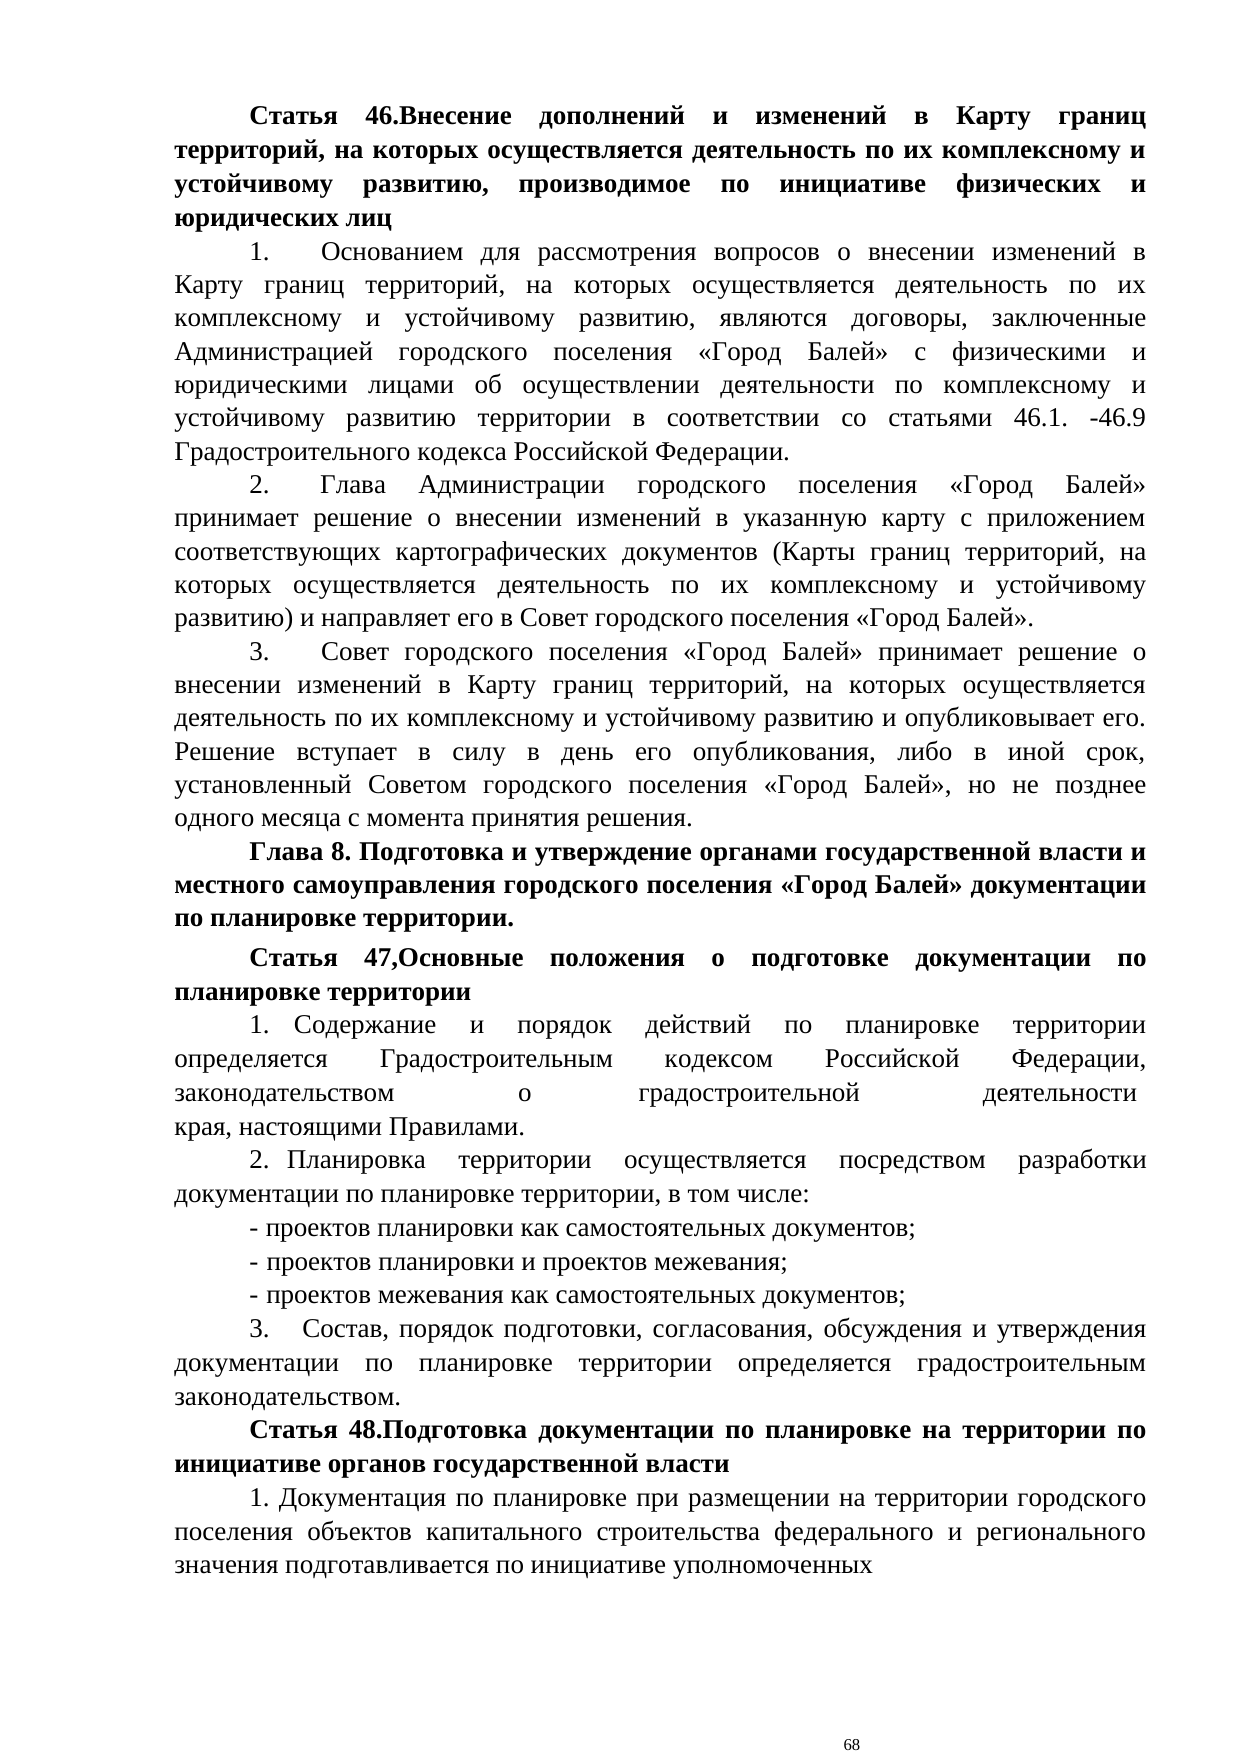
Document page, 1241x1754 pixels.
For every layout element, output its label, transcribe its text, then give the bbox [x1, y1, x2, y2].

list Совет городского поселения «Город Балей» принимает решение о внесении изменений в Карту границ территорий, на которых осуществляется деятельность по их комплексному и устойчивому развитию и опубликовывает его. Решение вступает в силу в день его опубликования, либо в иной срок, установленный Советом городского поселения «Город Балей», но не позднее одного месяца с момента принятия решения. [174, 633, 1147, 833]
list проектов межевания как самостоятельных документов; [174, 1277, 1181, 1311]
list проектов планировки как самостоятельных документов; [174, 1209, 1181, 1243]
list Планировка территории осуществляется посредством разработки документации по планировке территории, в том числе: [174, 1142, 1147, 1209]
list Состав, порядок подготовки, согласования, обсуждения и утверждения документации по планировке территории определяется градостроительным законодательством. [174, 1311, 1147, 1412]
list проектов планировки и проектов межевания; [174, 1243, 1181, 1277]
list Глава Администрации городского поселения «Город Балей» принимает решение о внесении изменений в указанную карту с приложением соответствующих картографических документов (Карты границ территорий, на которых осуществляется деятельность по их комплексному и устойчивому развитию) и направляет его в Совет городского поселения «Город Балей». [174, 467, 1147, 633]
text Статья 46.Внесение дополнений и изменений в Карту границ территорий, на которых осуществляется деятельность по их комплексному и устойчивому развитию, производимое по инициативе физических и юридических лиц [174, 97, 1147, 233]
list Содержание и порядок действий по планировке территории определяется Градостроительным кодексом Российской Федерации, законодательством о градостроительной деятельности края, настоящими Правилами. [174, 1007, 1147, 1142]
text Статья 48.Подготовка документации по планировке на территории по инициативе органов государственной власти [174, 1412, 1147, 1479]
text Глава 8. Подготовка и утверждение органами государственной власти и местного самоуправления городского поселения «Город Балей» документации по планировке территории. [174, 833, 1147, 933]
text 1. Документация по планировке при размещении на территории городского поселения объектов капитального строительства федерального и регионального значения подготавливается по инициативе уполномоченных [174, 1479, 1147, 1581]
list Основанием для рассмотрения вопросов о внесении изменений в Карту границ территорий, на которых осуществляется деятельность по их комплексному и устойчивому развитию, являются договоры, заключенные Администрацией городского поселения «Город Балей» с физическими и юридическими лицами об осуществлении деятельности по комплексному и устойчивому развитию территории в соответствии со статьями 46.1. -46.9 Градостроительного кодекса Российской Федерации. [174, 233, 1147, 467]
text Статья 47,Основные положения о подготовке документации по планировке территории [174, 939, 1147, 1007]
